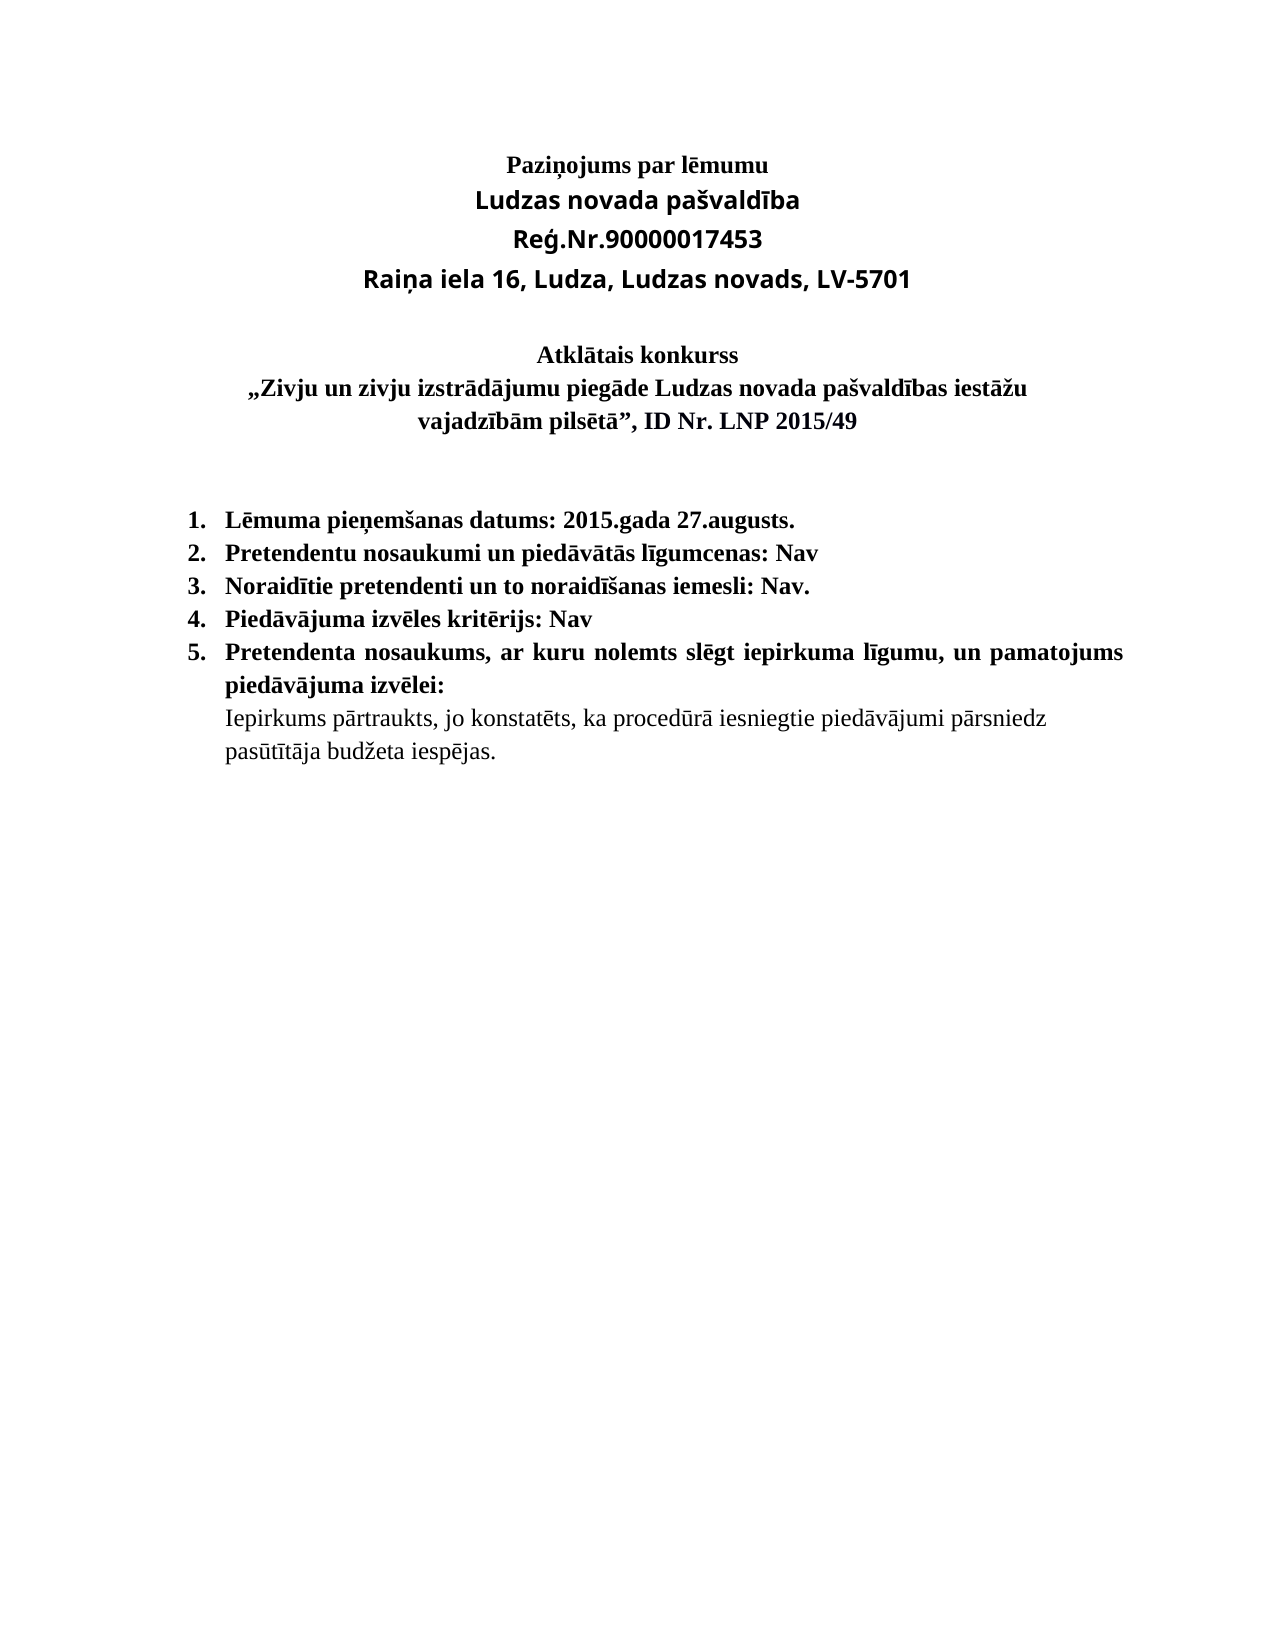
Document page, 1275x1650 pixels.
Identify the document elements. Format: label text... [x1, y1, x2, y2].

list Pretendentu nosaukumi un piedāvātās līgumcenas: Nav [187, 538, 1125, 567]
text Atklātais konkurss [150, 340, 1125, 368]
text vajadzībām pilsētā”, ID Nr. LNP 2015/49 [150, 406, 1125, 434]
list Noraidītie pretendenti un to noraidīšanas iemesli: Nav. [187, 571, 1125, 599]
text Ludzas novada pašvaldība [150, 183, 1125, 217]
text Raiņa iela 16, Ludza, Ludzas novads, LV-5701 [150, 261, 1125, 295]
list Piedāvājuma izvēles kritērijs: Nav [187, 604, 1125, 633]
text Iepirkums pārtraukts, jo konstatēts, ka procedūrā iesniegtie piedāvājumi pārsniedz pasūtītāja budžeta iespējas. [225, 703, 1125, 765]
text Reģ.Nr.90000017453 [150, 222, 1125, 256]
text par lēmumu [150, 150, 1125, 179]
list Pretendenta nosaukums, ar kuru nolemts slēgt iepirkuma līgumu, un pamatojums piedāvājuma izvēlei: [187, 637, 1125, 699]
text „Zivju un zivju izstrādājumu piegāde Ludzas novada pašvaldības iestāžu [150, 373, 1125, 401]
list Lēmuma pieņemšanas datums: 2015.gada 27.augusts. [187, 505, 1125, 533]
